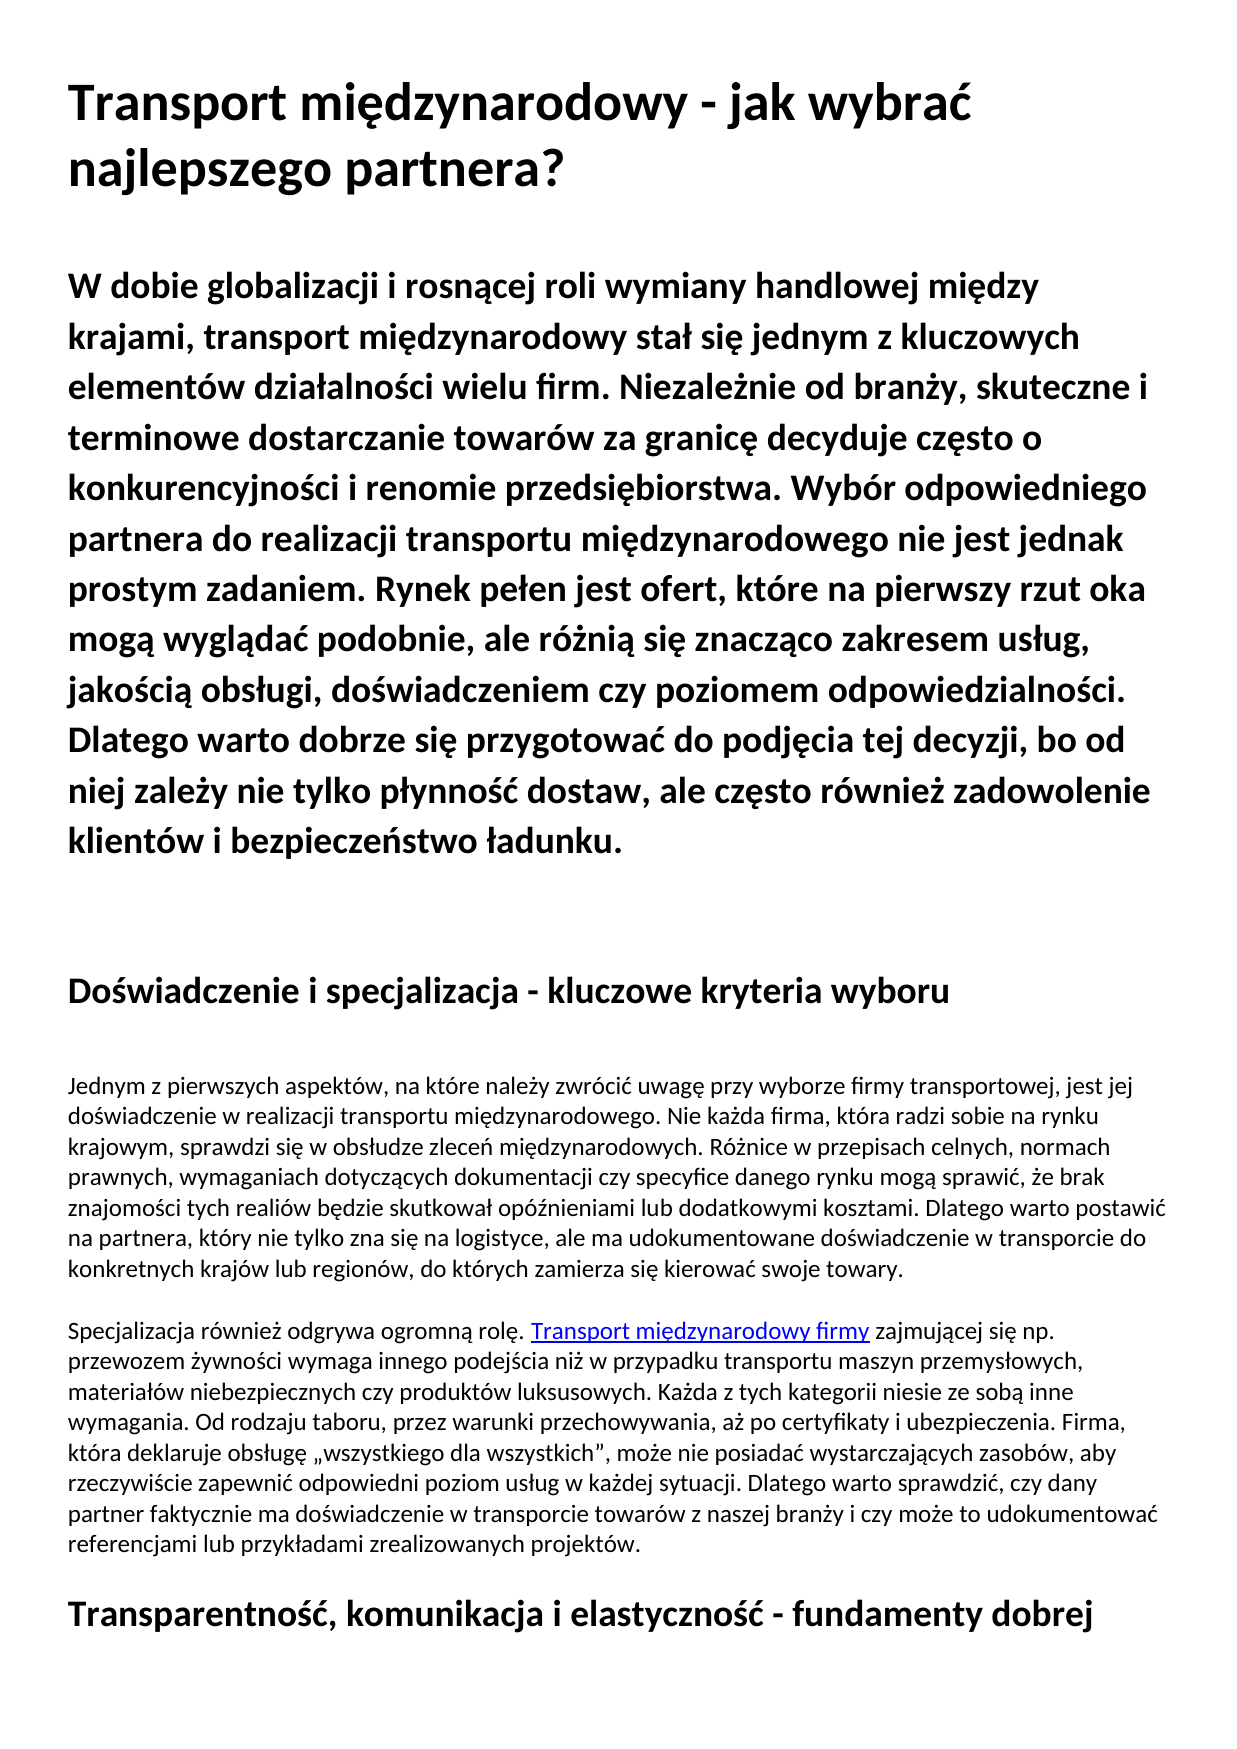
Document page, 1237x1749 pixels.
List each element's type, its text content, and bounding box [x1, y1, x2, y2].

text Transport międzynarodowy - jak wybrać najlepszego partnera? [68, 68, 1169, 200]
text Jednym z pierwszych aspektów, na które należy zwrócić uwagę przy wyborze firmy transportowej, jest jej doświadczenie w realizacji transportu międzynarodowego. Nie każda firma, która radzi sobie na rynku krajowym, sprawdzi się w obsłudze zleceń międzynarodowych. Różnice w przepisach celnych, normach prawnych, wymaganiach dotyczących dokumentacji czy specyfice danego rynku mogą sprawić, że brak znajomości tych realiów będzie skutkował opóźnieniami lub dodatkowymi kosztami. Dlatego warto postawić na partnera, który nie tylko zna się na logistyce, ale ma udokumentowane doświadczenie w transporcie do konkretnych krajów lub regionów, do których zamierza się kierować swoje towary. [68, 1070, 1169, 1284]
text Specjalizacja również odgrywa ogromną rolę. Transport międzynarodowy firmy zajmującej się np. przewozem żywności wymaga innego podejścia niż w przypadku transportu maszyn przemysłowych, materiałów niebezpiecznych czy produktów luksusowych. Każda z tych kategorii niesie ze sobą inne wymagania. Od rodzaju taboru, przez warunki przechowywania, aż po certyfikaty i ubezpieczenia. Firma, która deklaruje obsługę „wszystkiego dla wszystkich”, może nie posiadać wystarczających zasobów, aby rzeczywiście zapewnić odpowiedni poziom usług w każdej sytuacji. Dlatego warto sprawdzić, czy dany partner faktycznie ma doświadczenie w transporcie towarów z naszej branży i czy może to udokumentować referencjami lub przykładami zrealizowanych projektów. [68, 1315, 1169, 1559]
text Doświadczenie i specjalizacja - kluczowe kryteria wyboru [68, 967, 1169, 1013]
text W dobie globalizacji i rosnącej roli wymiany handlowej między krajami, transport międzynarodowy stał się jednym z kluczowych elementów działalności wielu firm. Niezależnie od branży, skuteczne i terminowe dostarczanie towarów za granicę decyduje często o konkurencyjności i renomie przedsiębiorstwa. Wybór odpowiedniego partnera do realizacji transportu międzynarodowego nie jest jednak prostym zadaniem. Rynek pełen jest ofert, które na pierwszy rzut oka mogą wyglądać podobnie, ale różnią się znacząco zakresem usług, jakością obsługi, doświadczeniem czy poziomem odpowiedzialności. Dlatego warto dobrze się przygotować do podjęcia tej decyzji, bo od niej zależy nie tylko płynność dostaw, ale często również zadowolenie klientów i bezpieczeństwo ładunku. [68, 262, 1169, 863]
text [68, 1590, 1169, 1636]
